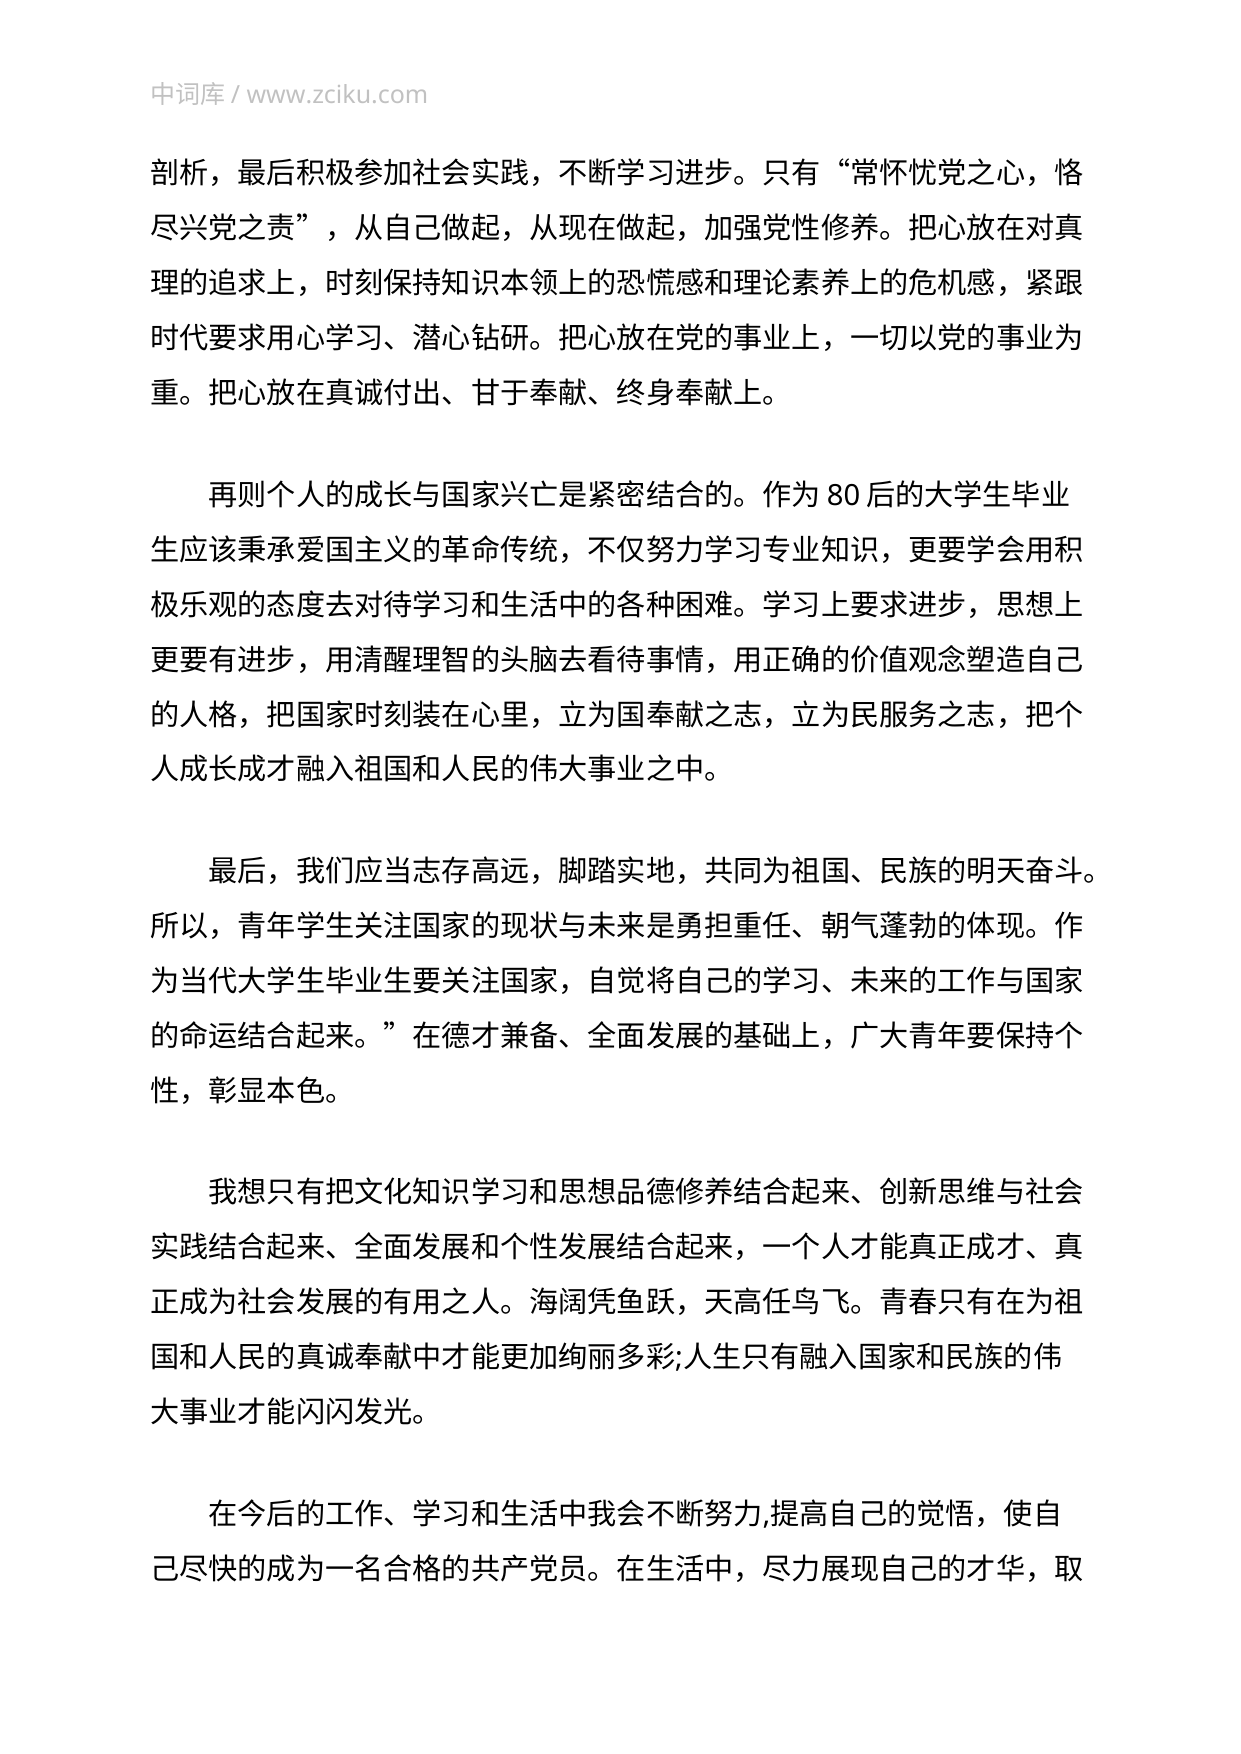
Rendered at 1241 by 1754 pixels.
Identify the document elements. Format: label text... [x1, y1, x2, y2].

text 最后，我们应当志存高远，脚踏实地，共同为祖国、民族的明天奋斗。所以，青年学生关注国家的现状与未来是勇担重任、朝气蓬勃的体现。作为当代大学生毕业生要关注国家，自觉将自己的学习、未来的工作与国家的命运结合起来。”在德才兼备、全面发展的基础上，广大青年要保持个性，彰显本色。 [150, 848, 1090, 1109]
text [150, 150, 1090, 412]
text 我想只有把文化知识学习和思想品德修养结合起来、创新思维与社会实践结合起来、全面发展和个性发展结合起来，一个人才能真正成才、真正成为社会发展的有用之人。海阔凭鱼跃，天高任鸟飞。青春只有在为祖国和人民的真诚奉献中才能更加绚丽多彩;人生只有融入国家和民族的伟大事业才能闪闪发光。 [150, 1169, 1090, 1431]
text 再则个人的成长与国家兴亡是紧密结合的。作为80后的大学生毕业生应该秉承爱国主义的革命传统，不仅努力学习专业知识，更要学会用积极乐观的态度去对待学习和生活中的各种困难。学习上要求进步，思想上更要有进步，用清醒理智的头脑去看待事情，用正确的价值观念塑造自己的人格，把国家时刻装在心里，立为国奉献之志，立为民服务之志，把个人成长成才融入祖国和人民的伟大事业之中。 [150, 471, 1090, 788]
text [150, 1491, 1090, 1588]
